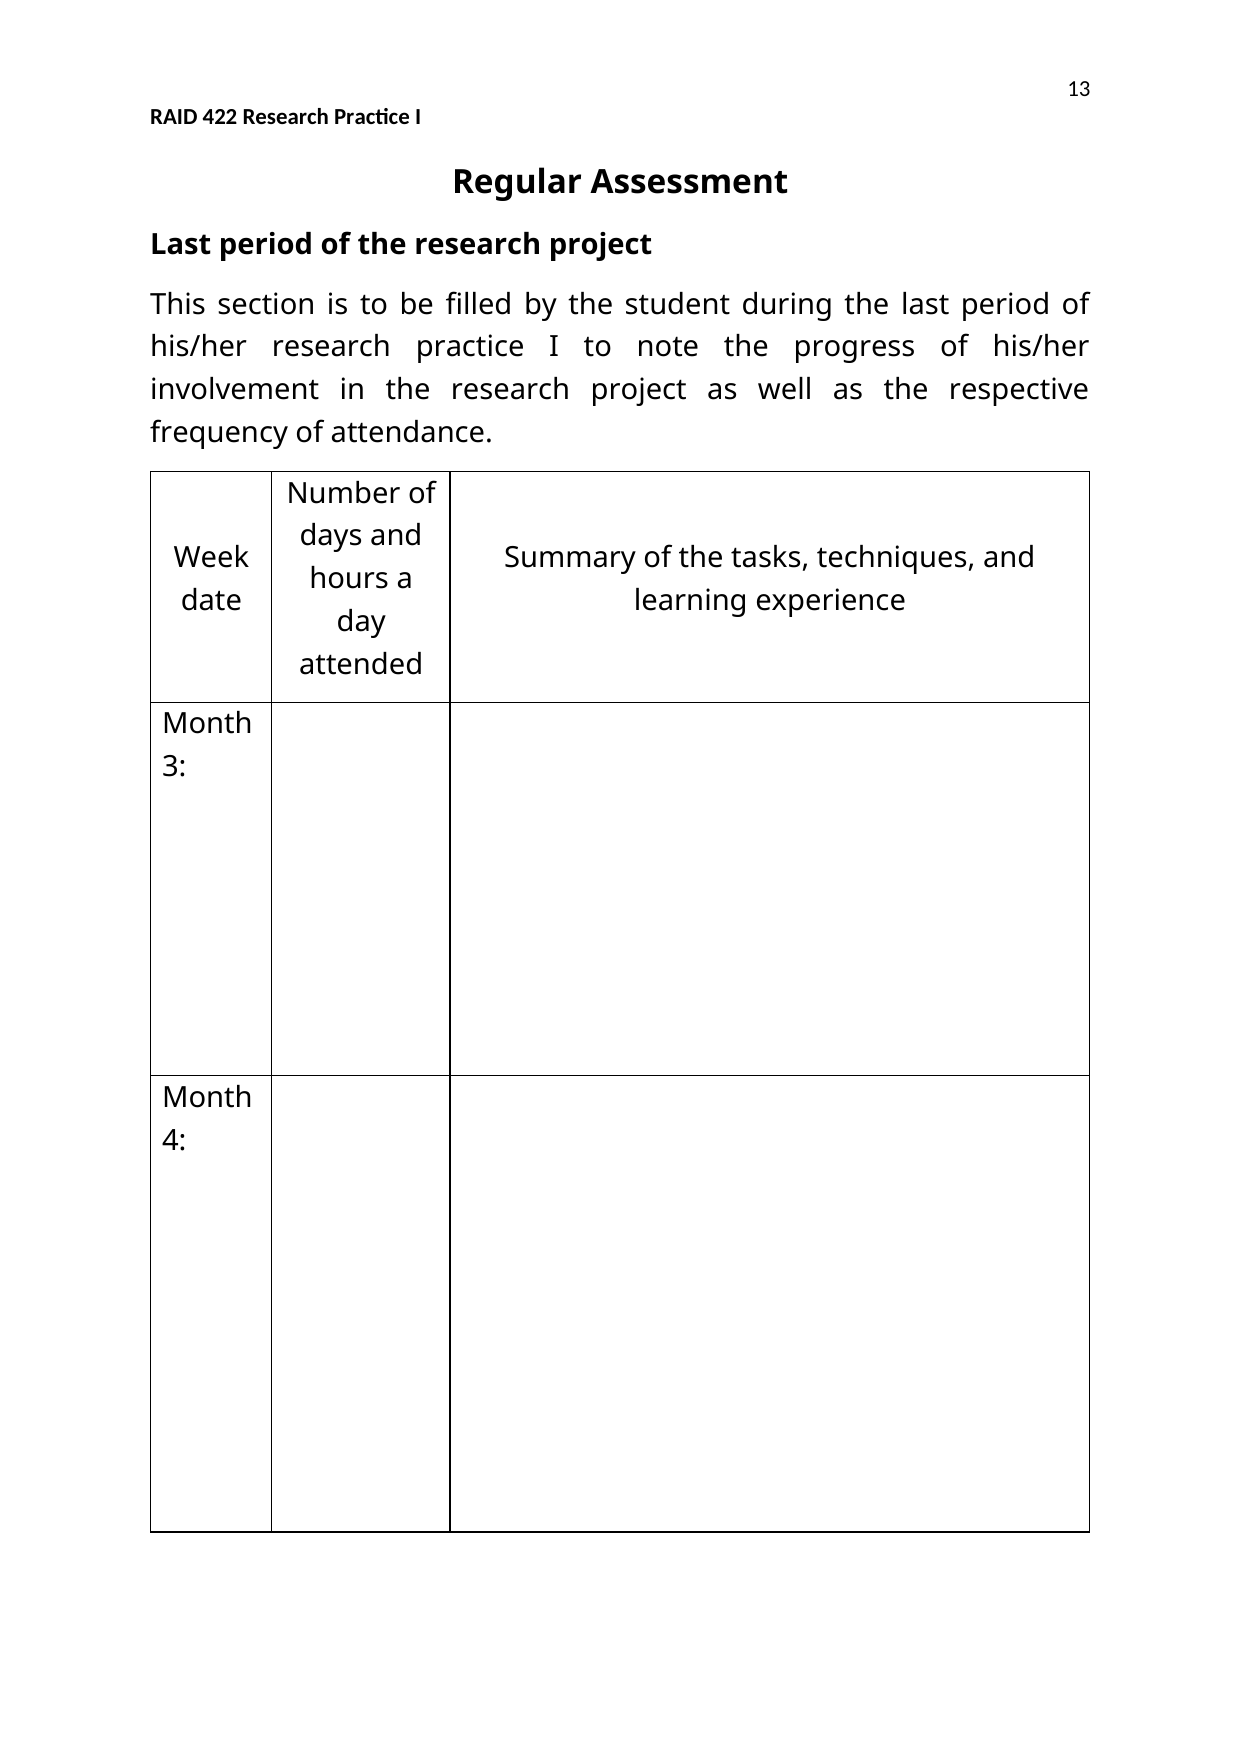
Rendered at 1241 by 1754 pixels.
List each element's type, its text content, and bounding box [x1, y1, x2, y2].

table_header Number of days and hours a day attended [272, 472, 449, 702]
table_header Week date [151, 472, 271, 702]
text This section is to be filled by the student during the last period of his/her research practice I to note the progress of his/her involvement in the research project as well as the respective frequency of attendance. [150, 283, 1090, 451]
table_cell Month 4: [151, 1076, 271, 1531]
text Last period of the research project [150, 223, 1090, 263]
table_cell [272, 1076, 449, 1531]
table_cell Month 3: [151, 703, 271, 1075]
table_header Summary of the tasks, techniques, and learning experience [451, 472, 1089, 702]
text Regular Assessment [150, 158, 1090, 203]
table_cell [272, 703, 449, 1075]
table_cell [451, 1076, 1089, 1531]
table_cell [451, 703, 1089, 1075]
